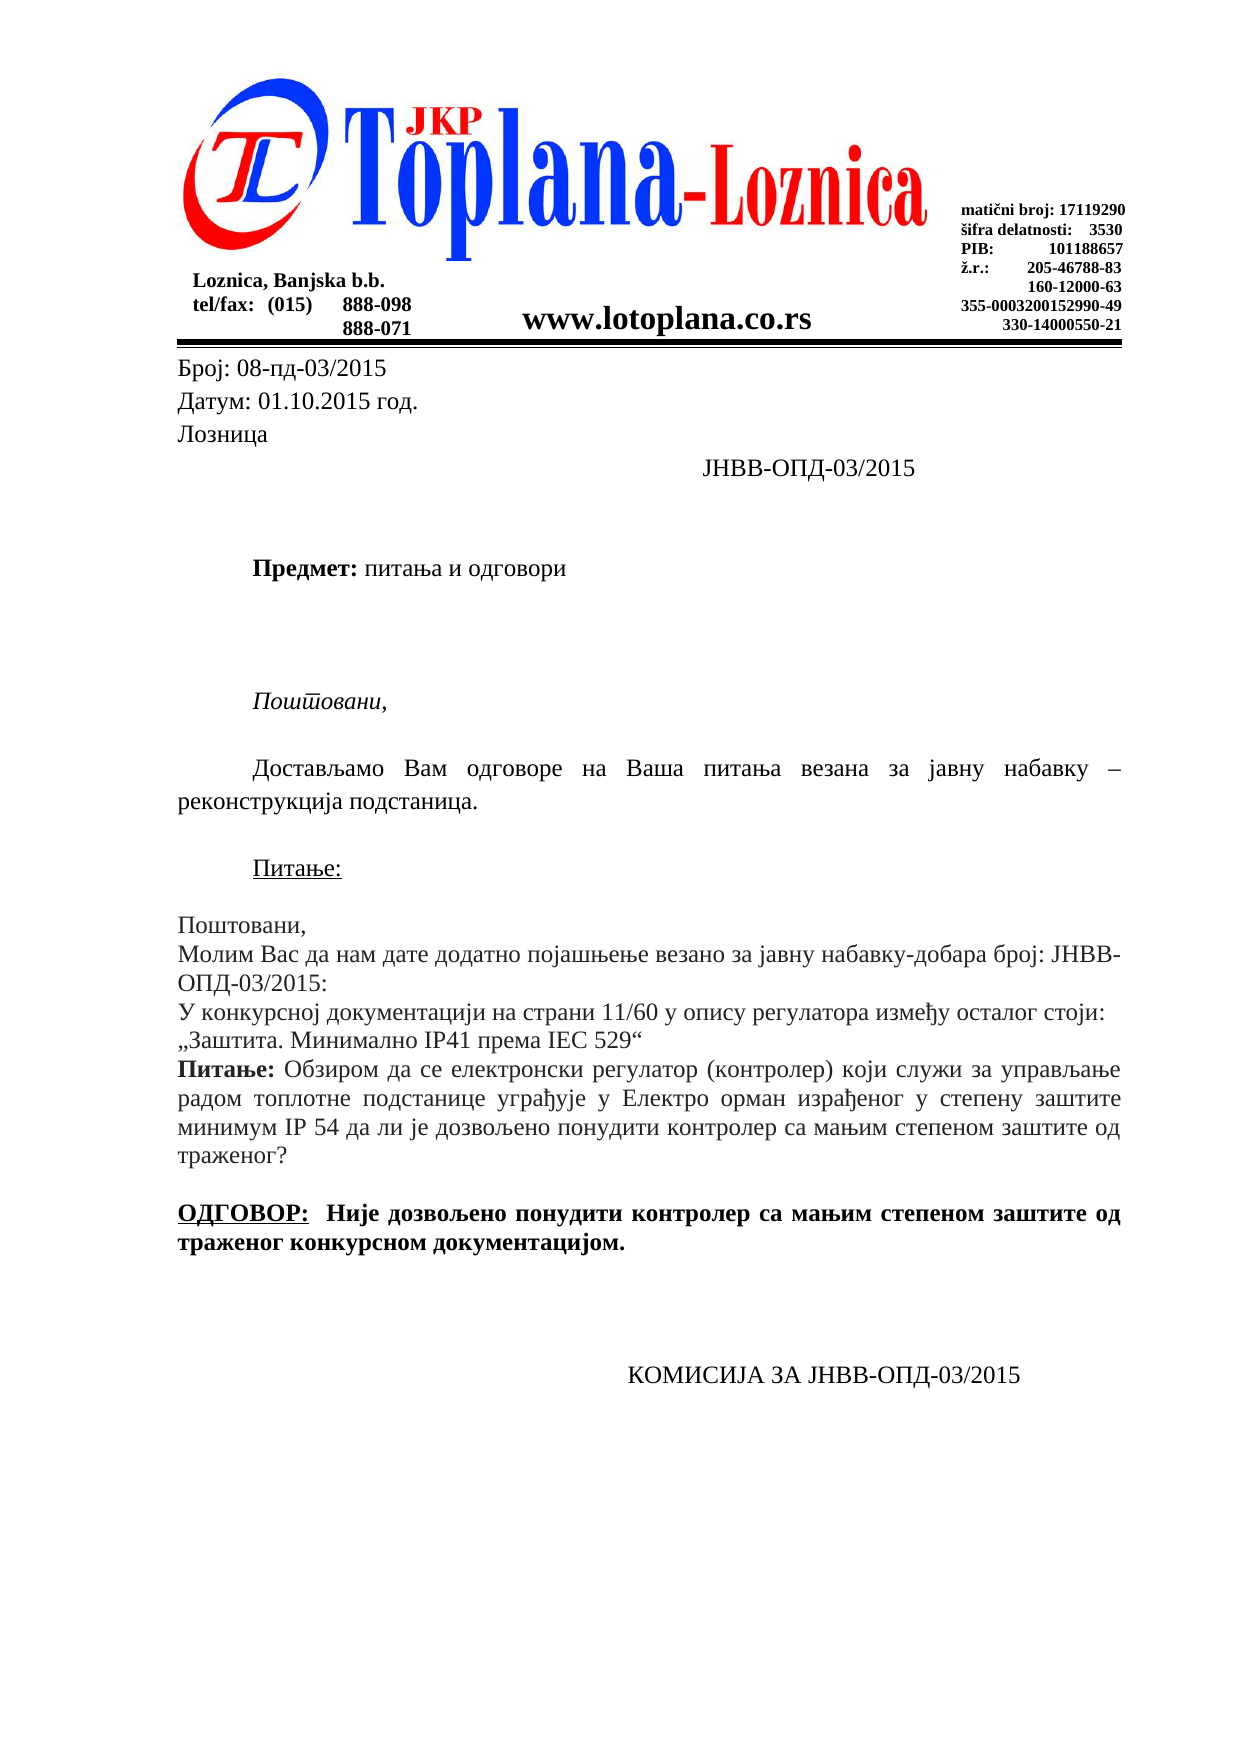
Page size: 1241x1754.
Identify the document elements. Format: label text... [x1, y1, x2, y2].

text Лозница [177, 415, 1122, 448]
text Поштовани, [177, 910, 1122, 939]
text Питање: Обзиром да се електронски регулатор (контролер) који служи за управљање радом топлотне подстанице уграђује у Електро орман израђеног у степену заштите минимум IP 54 да ли је дозвољено понудити контролер са мањим степеном заштите од траженог? [177, 1054, 1122, 1169]
text Молим Вас да нам дате додатно појашњење везано за јавну набавку-добара број: ЈНВВ-ОПД-03/2015: [177, 939, 1122, 997]
text КОМИСИЈА ЗА ЈНВВ-ОПД-03/2015 [177, 1355, 1122, 1389]
text Број: 08-пд-03/2015 [177, 348, 1122, 382]
text Датум: 01.10.2015 год. [177, 382, 1122, 415]
text ЈНВВ-ОПД-03/2015 [177, 448, 1122, 482]
text Поштовани, [177, 682, 1122, 715]
text У конкурсној документацији на страни 11/60 у опису регулатора између осталог стоји: [177, 997, 1122, 1025]
subtitle www.lotoplana.co.rs [177, 298, 1122, 339]
text ОДГОВОР: Није дозвољено понудити контролер са мањим степеном заштите од траженог конкурсном документацијом. [177, 1198, 1122, 1255]
text Питање: [177, 848, 1122, 882]
text Достављамо Вам одговоре на Ваша питања везана за јавну набавку – реконструкција подстаница. [177, 748, 1122, 815]
text „Заштита. Минимално IP41 према IEC 529“ [177, 1025, 1122, 1054]
text Предмет: питања и одговори [177, 548, 1122, 582]
picture [177, 59, 928, 261]
